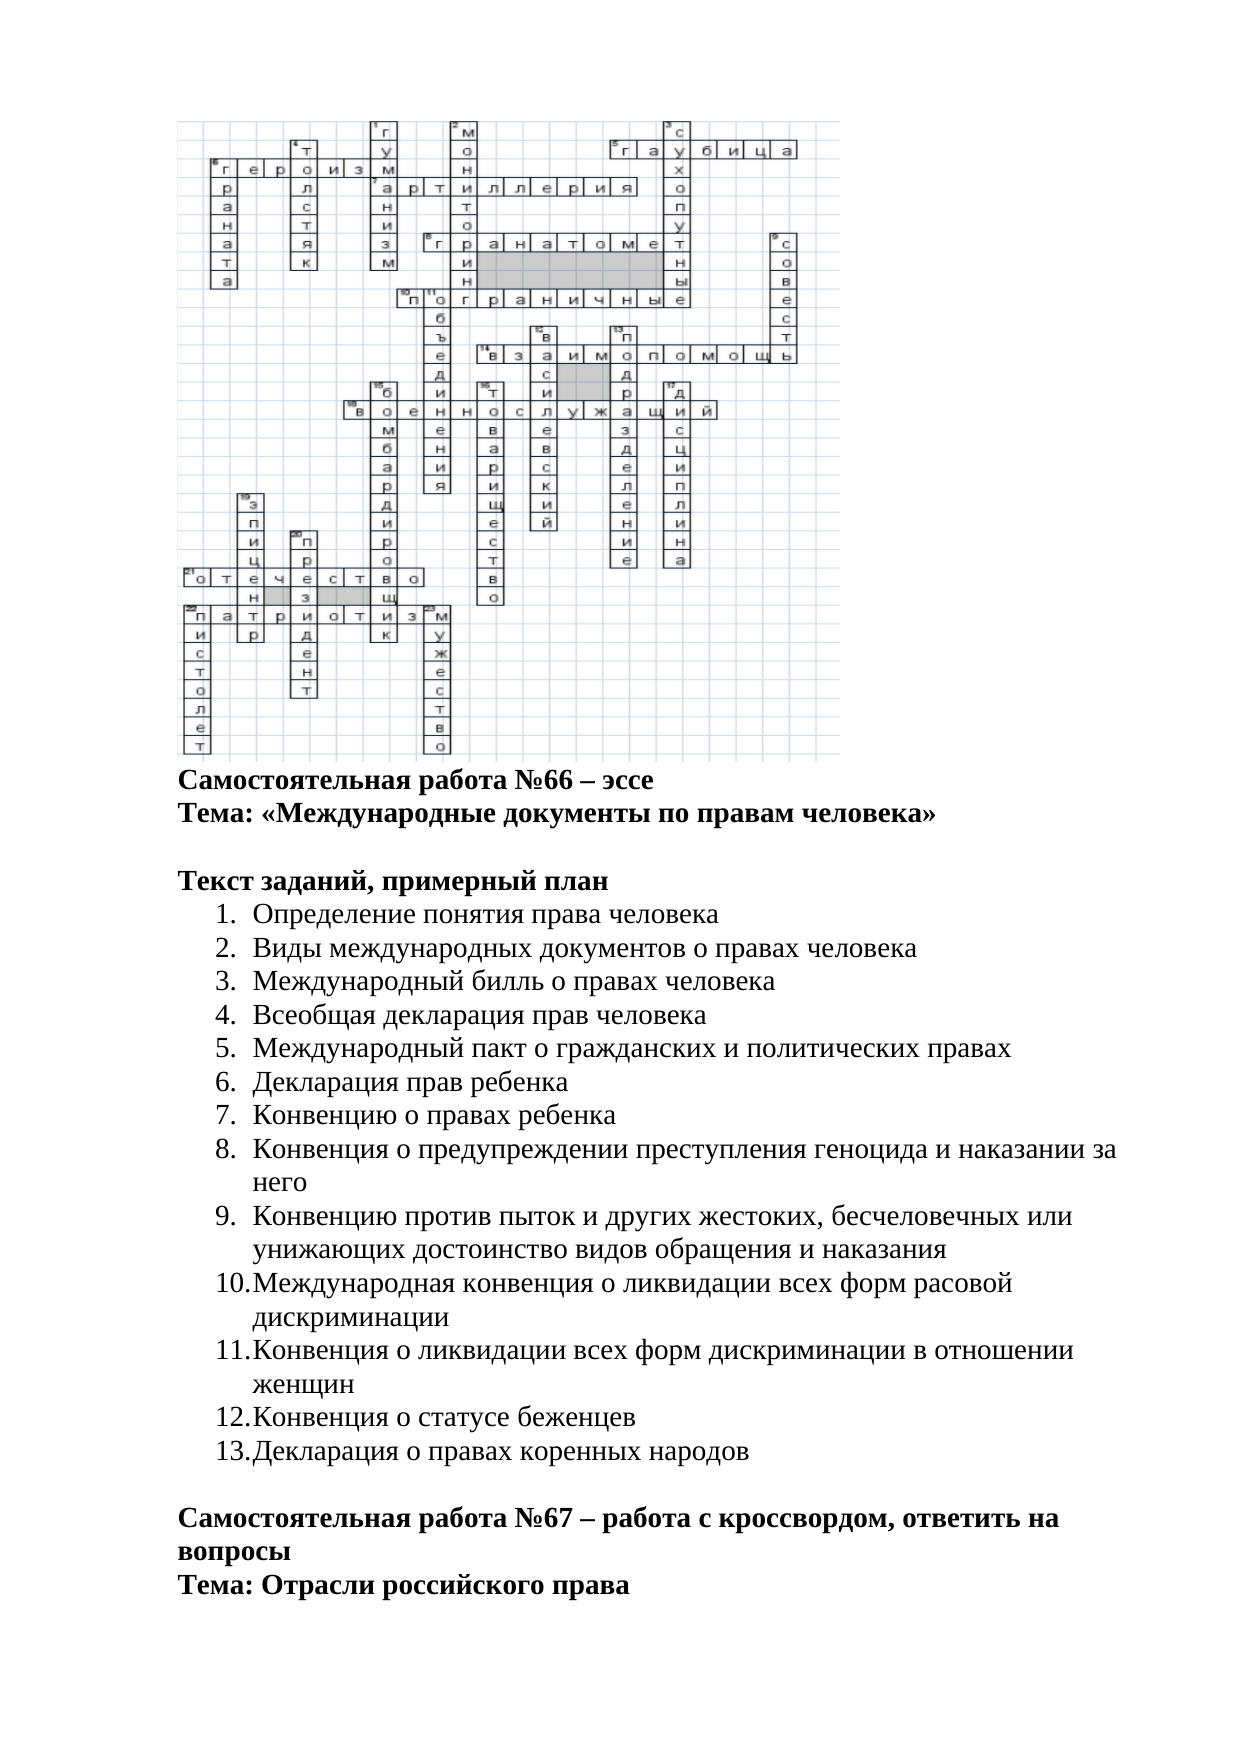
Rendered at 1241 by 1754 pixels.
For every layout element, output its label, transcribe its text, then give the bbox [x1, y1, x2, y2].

list Конвенцию против пыток и других жестоких, бесчеловечных или унижающих достоинство видов обращения и наказания [215, 1198, 1152, 1265]
list Конвенция о ликвидации всех форм дискриминации в отношении женщин [215, 1332, 1152, 1399]
text Тема: «Международные документы по правам человека» [177, 796, 1152, 829]
list Конвенцию о правах ребенка [215, 1097, 1152, 1131]
list Конвенция о статусе беженцев [215, 1399, 1152, 1433]
list Определение понятия права человека [215, 896, 1152, 930]
list Всеобщая декларация прав человека [215, 997, 1152, 1030]
text Текст заданий, примерный план [177, 863, 1152, 896]
text Тема: Отрасли российского права [177, 1567, 1152, 1601]
list Декларация прав ребенка [215, 1064, 1152, 1097]
list Декларация о правах коренных народов [215, 1433, 1152, 1466]
picture [177, 118, 841, 762]
list Конвенция о предупреждении преступления геноцида и наказании за него [215, 1131, 1152, 1198]
text Самостоятельная работа №66 – эссе [177, 762, 1152, 796]
list Международная конвенция о ликвидации всех форм расовой дискриминации [215, 1265, 1152, 1332]
list Международный билль о правах человека [215, 963, 1152, 997]
list Международный пакт о гражданских и политических правах [215, 1030, 1152, 1064]
list Виды международных документов о правах человека [215, 930, 1152, 963]
text Самостоятельная работа №67 – работа с кроссвордом, ответить на вопросы [177, 1500, 1152, 1567]
